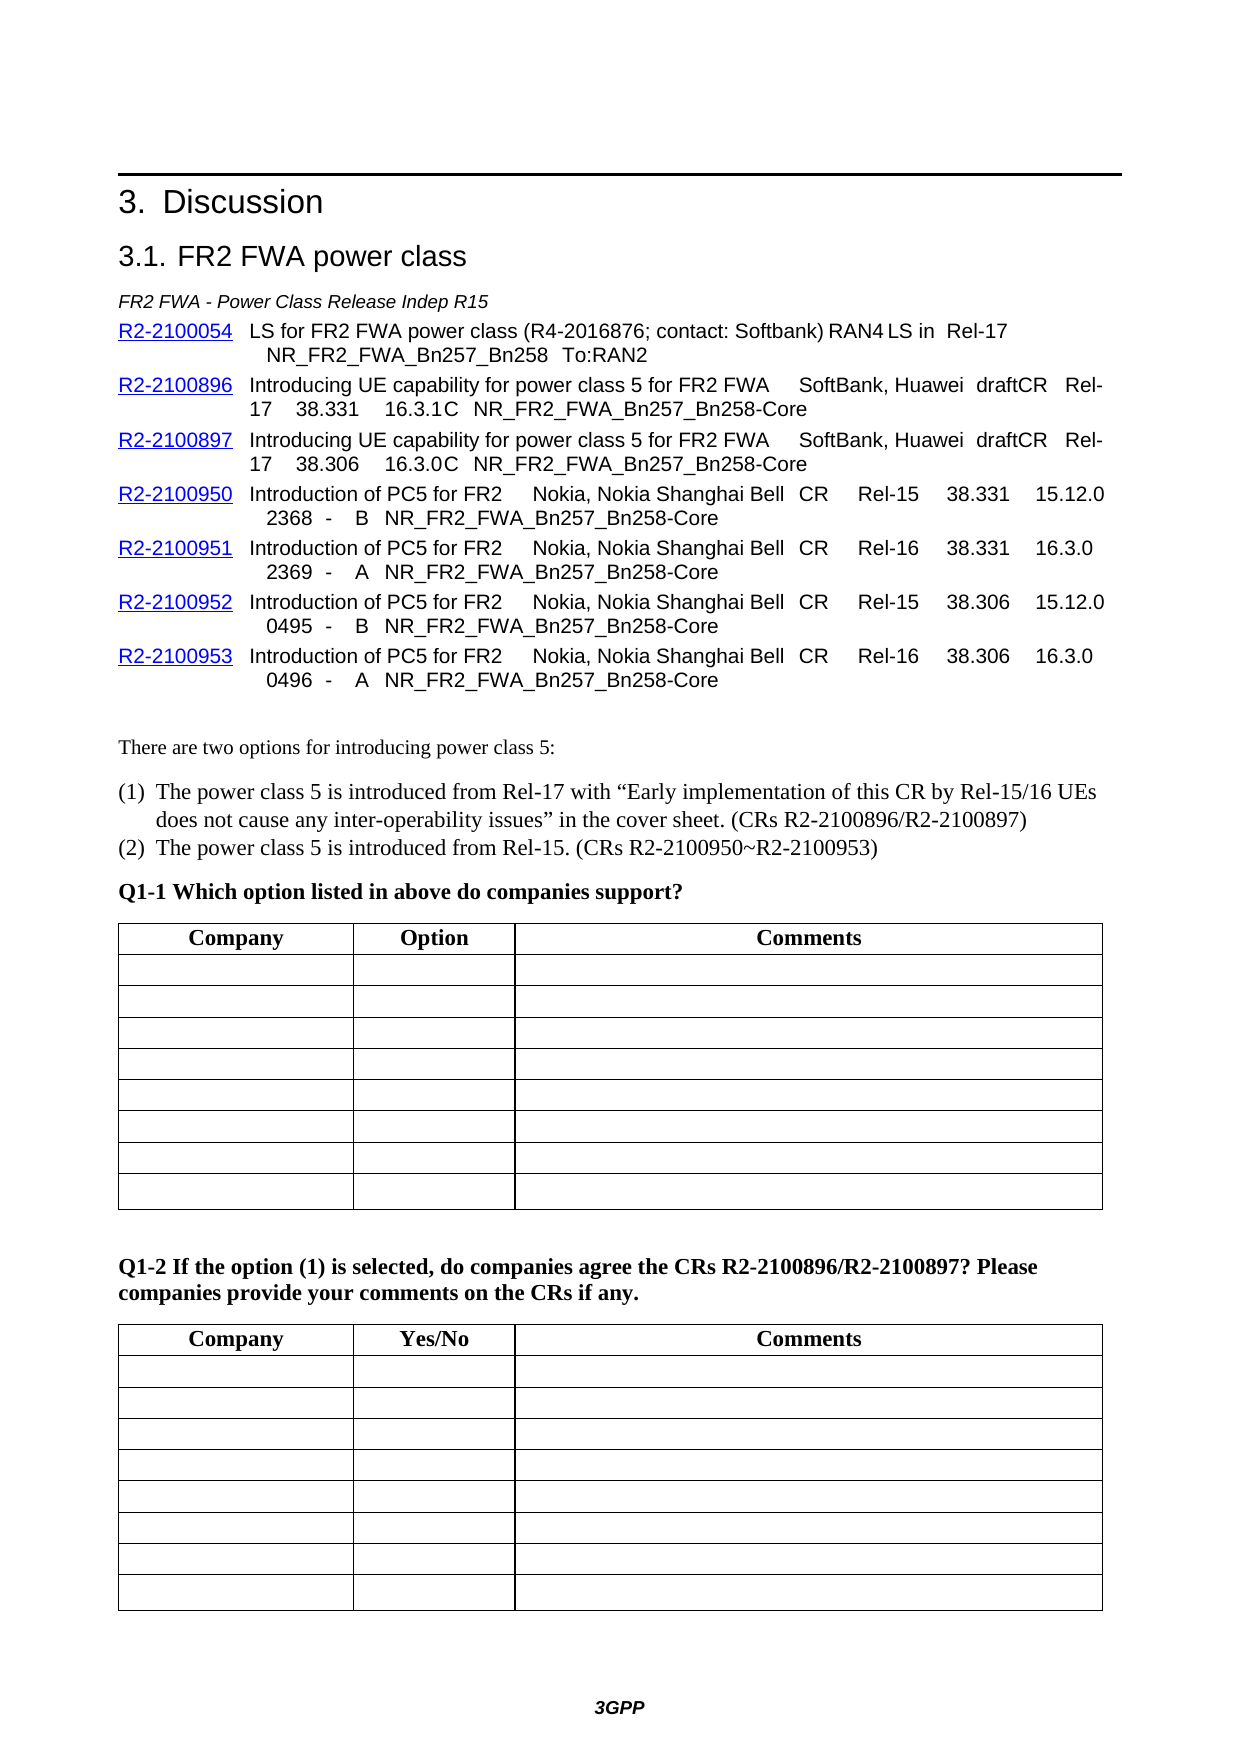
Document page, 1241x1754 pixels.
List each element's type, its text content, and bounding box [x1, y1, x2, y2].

title R2-2100897 Introducing UE capability for power class 5 for FR2 FWA SoftBank, Huawei draftCR Rel-17 38.306 16.3.0 C NR_FR2_FWA_Bn257_Bn258-Core [118, 427, 1122, 475]
table_cell [119, 1388, 353, 1418]
table_cell [516, 1018, 1102, 1048]
table_header Option [354, 924, 514, 954]
table_cell [354, 955, 514, 985]
table_cell [119, 1481, 353, 1512]
table_cell [119, 955, 353, 985]
table_cell [516, 1450, 1102, 1480]
table_cell [516, 1388, 1102, 1418]
table_cell [119, 1049, 353, 1079]
table_cell [119, 1018, 353, 1048]
table_cell [354, 1018, 514, 1048]
table_cell [516, 986, 1102, 1017]
table_header Company [119, 1325, 353, 1355]
table_cell [354, 1575, 514, 1610]
title R2-2100951 Introduction of PC5 for FR2 Nokia, Nokia Shanghai Bell CR Rel-16 38.331 16.3.0 2369 - A NR_FR2_FWA_Bn257_Bn258-Core [118, 536, 1122, 584]
table_cell [516, 1481, 1102, 1512]
text Q1-1 Which option listed in above do companies support? [118, 878, 1122, 904]
title R2-2100950 Introduction of PC5 for FR2 Nokia, Nokia Shanghai Bell CR Rel-15 38.331 15.12.0 2368 - B NR_FR2_FWA_Bn257_Bn258-Core [118, 482, 1122, 529]
table_cell [119, 1575, 353, 1610]
list The power class 5 is introduced from Rel-17 with “Early implementation of this CR by Rel-15/16 UEs does not cause any inter-operability issues” in the cover sheet. (CRs R2-2100896/R2-2100897) [118, 778, 1122, 832]
table_cell [354, 1450, 514, 1480]
table_cell [119, 986, 353, 1017]
table_cell [516, 1513, 1102, 1543]
table_cell [516, 1080, 1102, 1110]
table_header Yes/No [354, 1325, 514, 1355]
table_cell [516, 1356, 1102, 1387]
subtitle FR2 FWA power class [118, 239, 1122, 273]
table_cell [354, 1419, 514, 1449]
table_cell [354, 1080, 514, 1110]
table_cell [354, 1544, 514, 1574]
table_cell [516, 955, 1102, 985]
table_cell [354, 1143, 514, 1173]
table_cell [516, 1575, 1102, 1610]
table_cell [516, 1544, 1102, 1574]
table_cell [119, 1450, 353, 1480]
table_cell [119, 1174, 353, 1209]
table_header Company [119, 924, 353, 954]
table_cell [354, 986, 514, 1017]
title R2-2100896 Introducing UE capability for power class 5 for FR2 FWA SoftBank, Huawei draftCR Rel-17 38.331 16.3.1 C NR_FR2_FWA_Bn257_Bn258-Core [118, 373, 1122, 421]
text There are two options for introducing power class 5: [118, 735, 1122, 759]
title R2-2100953 Introduction of PC5 for FR2 Nokia, Nokia Shanghai Bell CR Rel-16 38.306 16.3.0 0496 - A NR_FR2_FWA_Bn257_Bn258-Core [118, 644, 1122, 692]
table_cell [354, 1481, 514, 1512]
table_cell [354, 1513, 514, 1543]
subtitle Discussion [118, 176, 1122, 220]
table_cell [516, 1111, 1102, 1142]
table_cell [119, 1111, 353, 1142]
table_cell [354, 1111, 514, 1142]
table_cell [354, 1049, 514, 1079]
table_cell [119, 1513, 353, 1543]
table_cell [516, 1174, 1102, 1209]
table_cell [119, 1419, 353, 1449]
table_header Comments [516, 1325, 1102, 1355]
table_cell [354, 1356, 514, 1387]
table_cell [516, 1143, 1102, 1173]
table_cell [119, 1143, 353, 1173]
table_cell [119, 1080, 353, 1110]
title R2-2100054 LS for FR2 FWA power class (R4-2016876; contact: Softbank) RAN4 LS in Rel-17 NR_FR2_FWA_Bn257_Bn258 To:RAN2 [118, 319, 1122, 367]
table_cell [354, 1388, 514, 1418]
table_cell [516, 1049, 1102, 1079]
table_cell [516, 1419, 1102, 1449]
table_header Comments [516, 924, 1102, 954]
table_cell [354, 1174, 514, 1209]
list The power class 5 is introduced from Rel-15. (CRs R2-2100950~R2-2100953) [118, 833, 1122, 860]
table_cell [119, 1544, 353, 1574]
text Q1-2 If the option (1) is selected, do companies agree the CRs R2-2100896/R2-2100897? Please companies provide your comments on the CRs if any. [118, 1253, 1122, 1306]
text FR2 FWA - Power Class Release Indep R15 [118, 291, 1122, 313]
table_cell [119, 1356, 353, 1387]
title R2-2100952 Introduction of PC5 for FR2 Nokia, Nokia Shanghai Bell CR Rel-15 38.306 15.12.0 0495 - B NR_FR2_FWA_Bn257_Bn258-Core [118, 590, 1122, 638]
